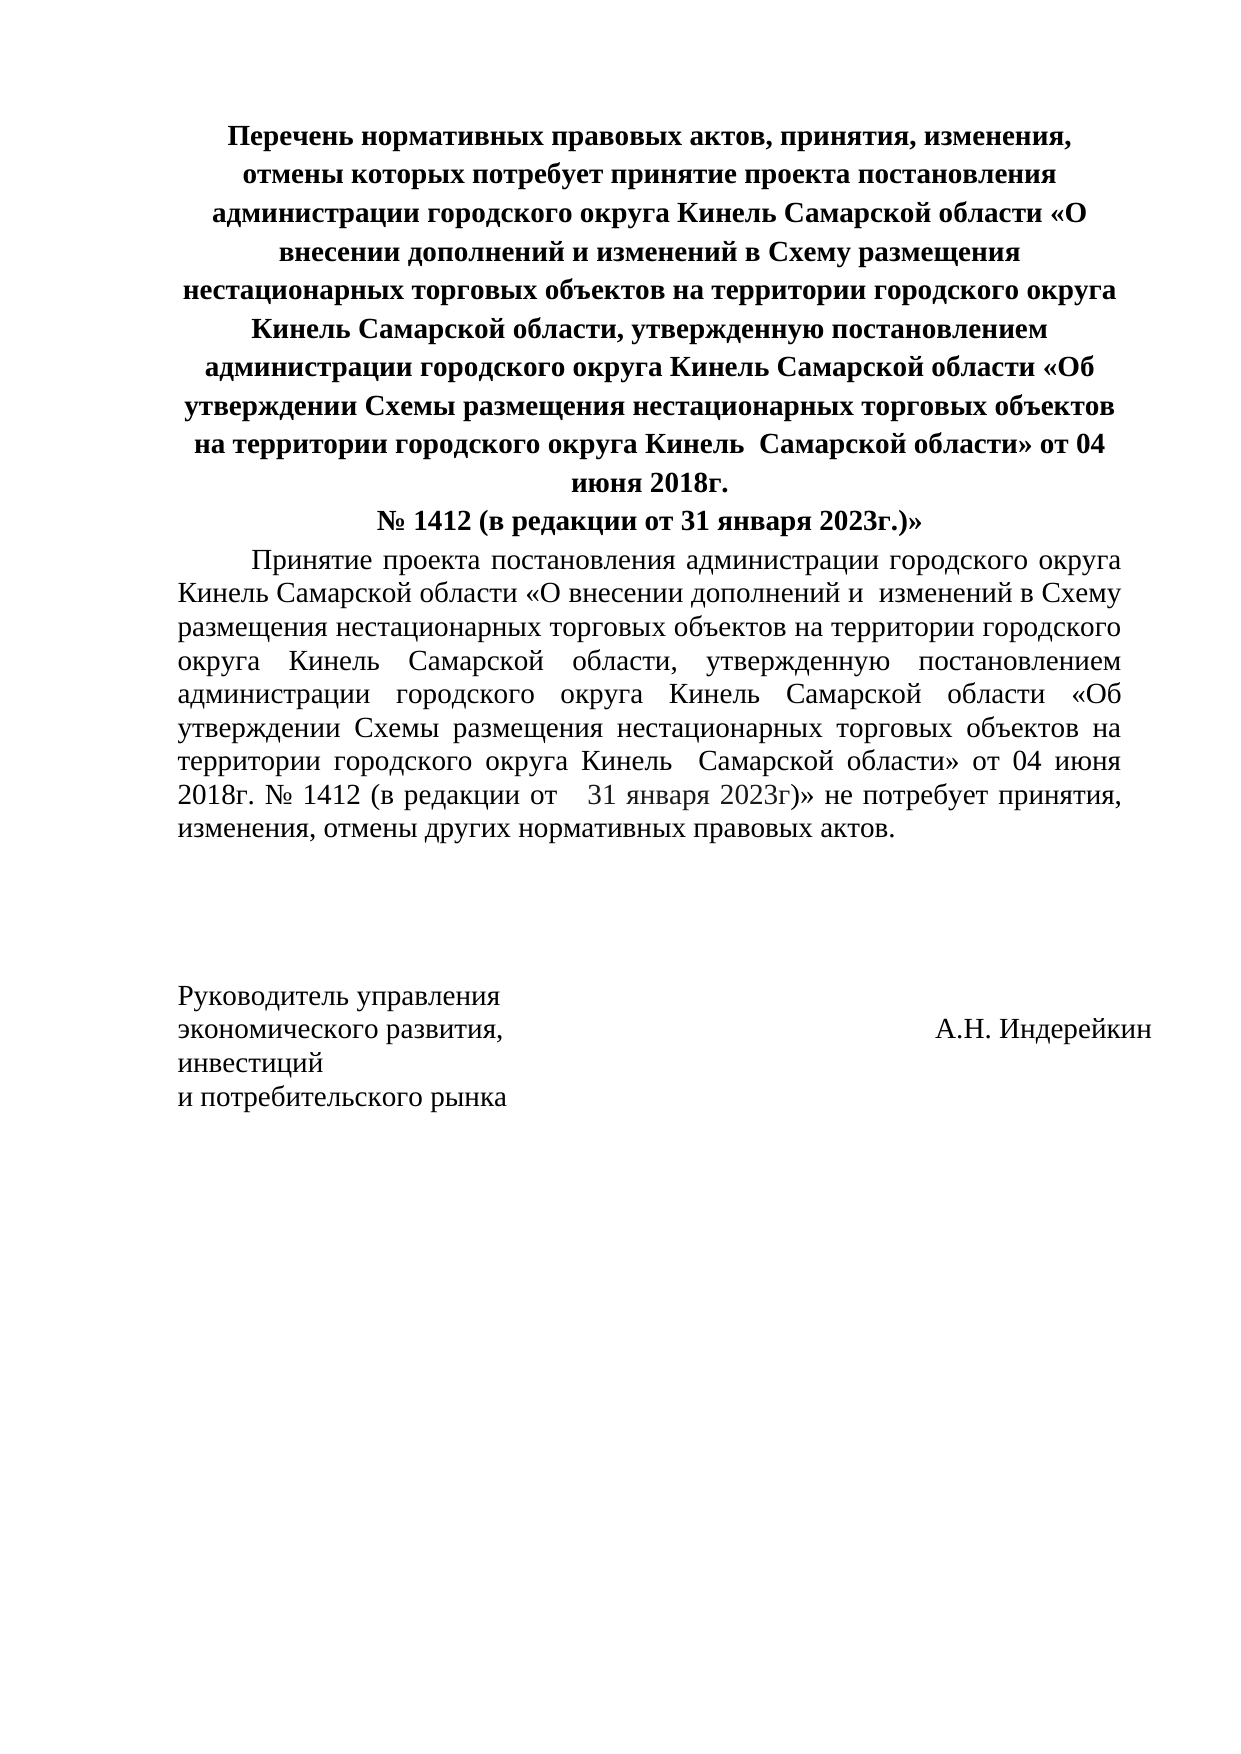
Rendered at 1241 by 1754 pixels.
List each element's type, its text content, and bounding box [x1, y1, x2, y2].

table_header А.Н. Индерейкин [591, 978, 1196, 1112]
table_header Руководитель управления экономического развития, инвестиций и потребительского рынка [166, 978, 591, 1112]
text Принятие проекта постановления администрации городского округа Кинель Самарской области «О внесении дополнений и изменений в Схему размещения нестационарных торговых объектов на территории городского округа Кинель Самарской области, утвержденную постановлением администрации городского округа Кинель Самарской области «Об утверждении Схемы размещения нестационарных торговых объектов на территории городского округа Кинель Самарской области» от 04 июня 2018г. № 1412 (в редакции от 31 января 2023г)» не потребует принятия, изменения, отмены других нормативных правовых актов. [177, 542, 1122, 844]
text № 1412 (в редакции от 31 января 2023г.)» [177, 503, 1122, 537]
text Перечень нормативных правовых актов, принятия, изменения, отмены которых потребует принятие проекта постановления администрации городского округа Кинель Самарской области «О внесении дополнений и изменений в Схему размещения нестационарных торговых объектов на территории городского округа Кинель Самарской области, утвержденную постановлением администрации городского округа Кинель Самарской области «Об утверждении Схемы размещения нестационарных торговых объектов на территории городского округа Кинель Самарской области» от 04 июня 2018г. [177, 118, 1122, 498]
